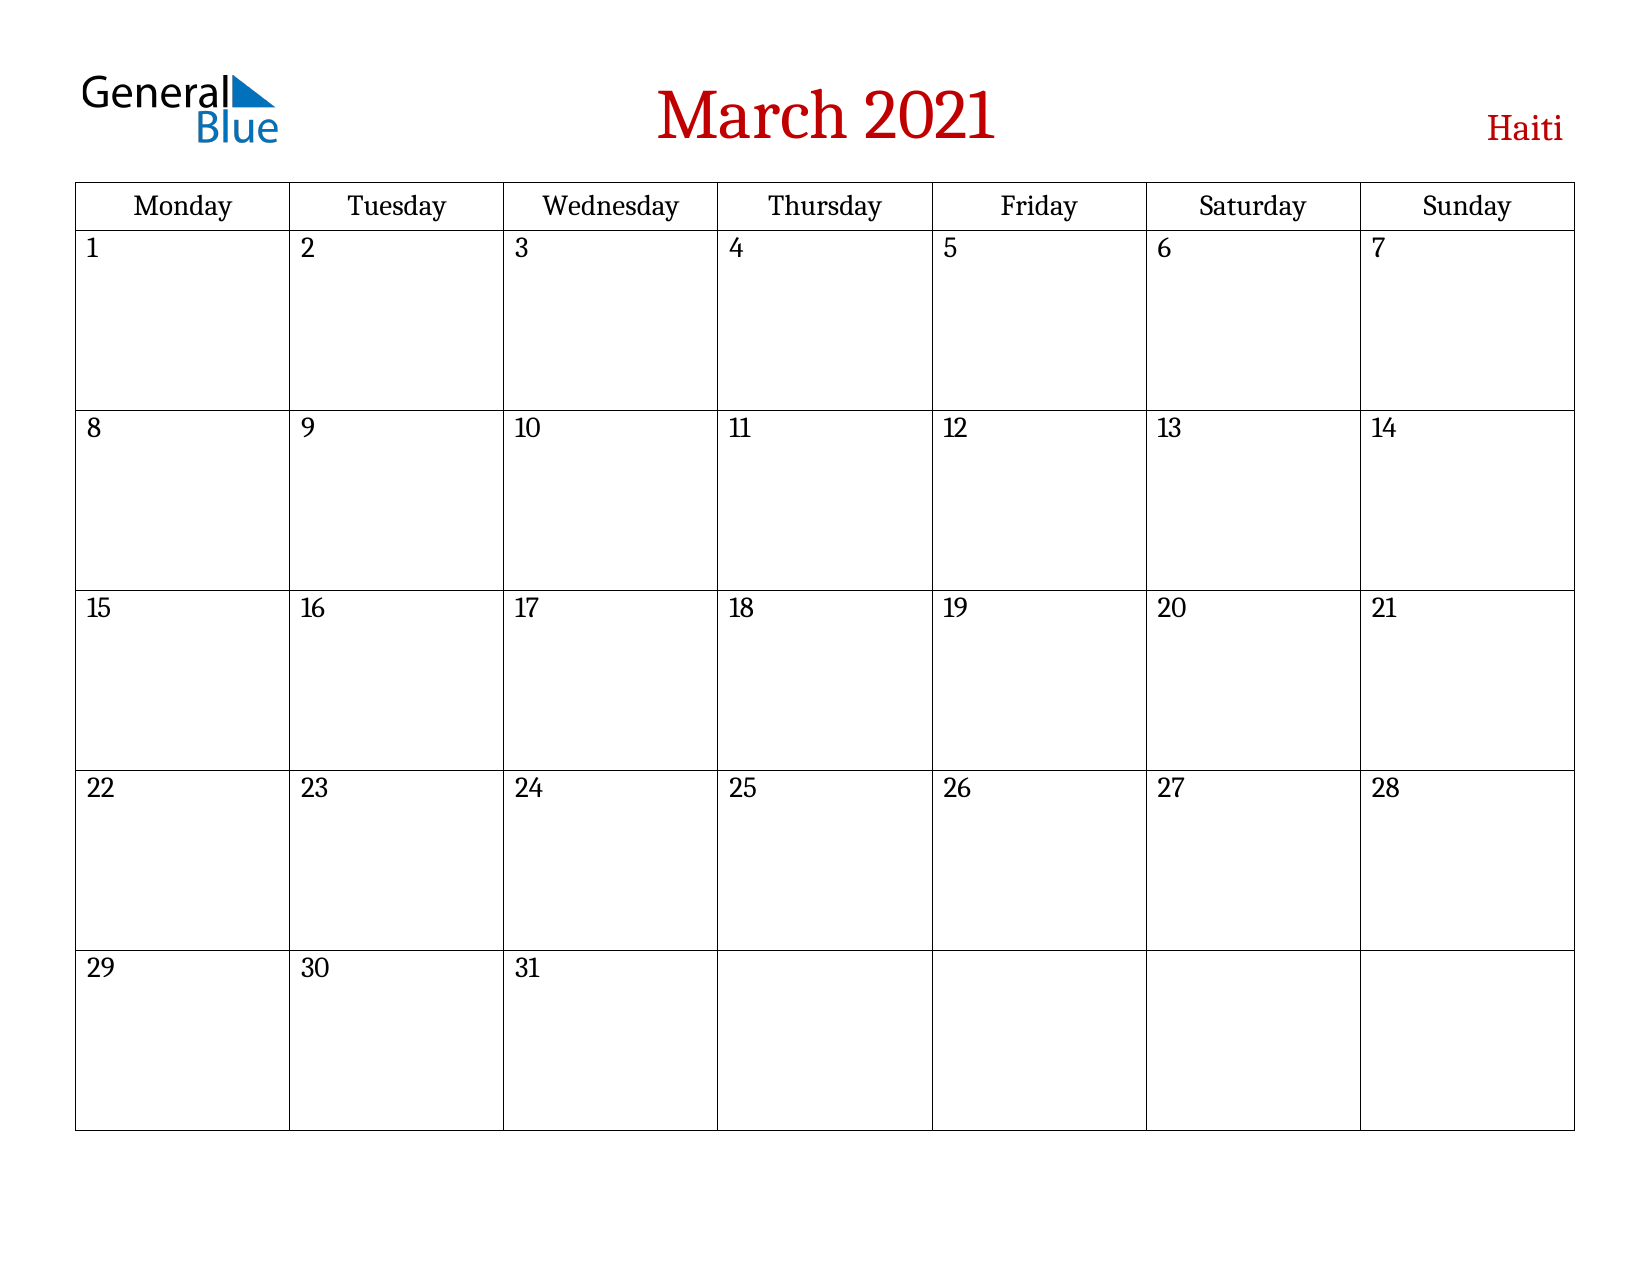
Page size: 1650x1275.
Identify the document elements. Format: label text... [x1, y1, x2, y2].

table_cell Wednesday [504, 183, 717, 230]
table_cell [933, 625, 1146, 770]
table_cell [1361, 985, 1574, 1130]
table_cell 20 [1147, 591, 1360, 625]
table_cell [290, 985, 503, 1130]
table_cell [1361, 625, 1574, 770]
table_cell 12 [933, 411, 1146, 444]
table_cell 30 [290, 951, 503, 985]
table_cell [1361, 265, 1574, 410]
table_cell Sunday [1361, 183, 1574, 230]
table_cell 1 [76, 231, 289, 264]
table_cell [718, 985, 932, 1130]
table_cell 29 [76, 951, 289, 985]
table_cell [933, 985, 1146, 1130]
table_cell Monday [76, 183, 289, 230]
table_cell Tuesday [290, 183, 503, 230]
table_cell 3 [504, 231, 717, 264]
table_cell 31 [504, 951, 717, 985]
table_cell 28 [1361, 771, 1574, 805]
table_cell [718, 265, 932, 410]
table_header March 2021 [504, 75, 1146, 182]
table_cell [1361, 951, 1574, 985]
table_cell [76, 265, 289, 410]
table_cell Saturday [1147, 183, 1360, 230]
table_cell [76, 445, 289, 590]
table_cell Friday [933, 183, 1146, 230]
table_cell [504, 445, 717, 590]
table_cell 14 [1361, 411, 1574, 444]
table_cell 13 [1147, 411, 1360, 444]
table_cell 16 [290, 591, 503, 625]
table_cell [718, 445, 932, 590]
table_cell [933, 445, 1146, 590]
table_cell [504, 265, 717, 410]
table_cell [76, 985, 289, 1130]
table_cell [1147, 805, 1360, 950]
table_cell 22 [76, 771, 289, 805]
table_cell [1361, 805, 1574, 950]
table_cell [504, 805, 717, 950]
table_cell 17 [504, 591, 717, 625]
table_cell [1147, 985, 1360, 1130]
table_cell 6 [1147, 231, 1360, 264]
table_cell [504, 985, 717, 1130]
table_cell 26 [933, 771, 1146, 805]
picture [82, 75, 278, 143]
table_cell 10 [504, 411, 717, 444]
table_cell [290, 805, 503, 950]
table_cell 4 [718, 231, 932, 264]
table_cell [1361, 445, 1574, 590]
table_cell [1147, 625, 1360, 770]
table_cell [1147, 265, 1360, 410]
table_cell [933, 951, 1146, 985]
table_header Haiti [1146, 75, 1574, 182]
table_cell [718, 951, 932, 985]
table_cell 23 [290, 771, 503, 805]
table_cell 19 [933, 591, 1146, 625]
table_cell 7 [1361, 231, 1574, 264]
table_cell [290, 265, 503, 410]
table_header [76, 75, 503, 182]
table_cell 15 [76, 591, 289, 625]
table_cell [1147, 951, 1360, 985]
table_cell 27 [1147, 771, 1360, 805]
table_cell [1147, 445, 1360, 590]
table_cell 5 [933, 231, 1146, 264]
table_cell [718, 625, 932, 770]
table_cell [76, 625, 289, 770]
table_cell 11 [718, 411, 932, 444]
table_cell 25 [718, 771, 932, 805]
table_cell 24 [504, 771, 717, 805]
table_cell [933, 805, 1146, 950]
table_cell [290, 625, 503, 770]
table_cell [290, 445, 503, 590]
table_cell [76, 805, 289, 950]
table_cell 2 [290, 231, 503, 264]
table_cell 8 [76, 411, 289, 444]
table_cell [718, 805, 932, 950]
table_cell 21 [1361, 591, 1574, 625]
table_cell [933, 265, 1146, 410]
table_cell 9 [290, 411, 503, 444]
table_cell 18 [718, 591, 932, 625]
table_cell [504, 625, 717, 770]
table_cell Thursday [718, 183, 932, 230]
